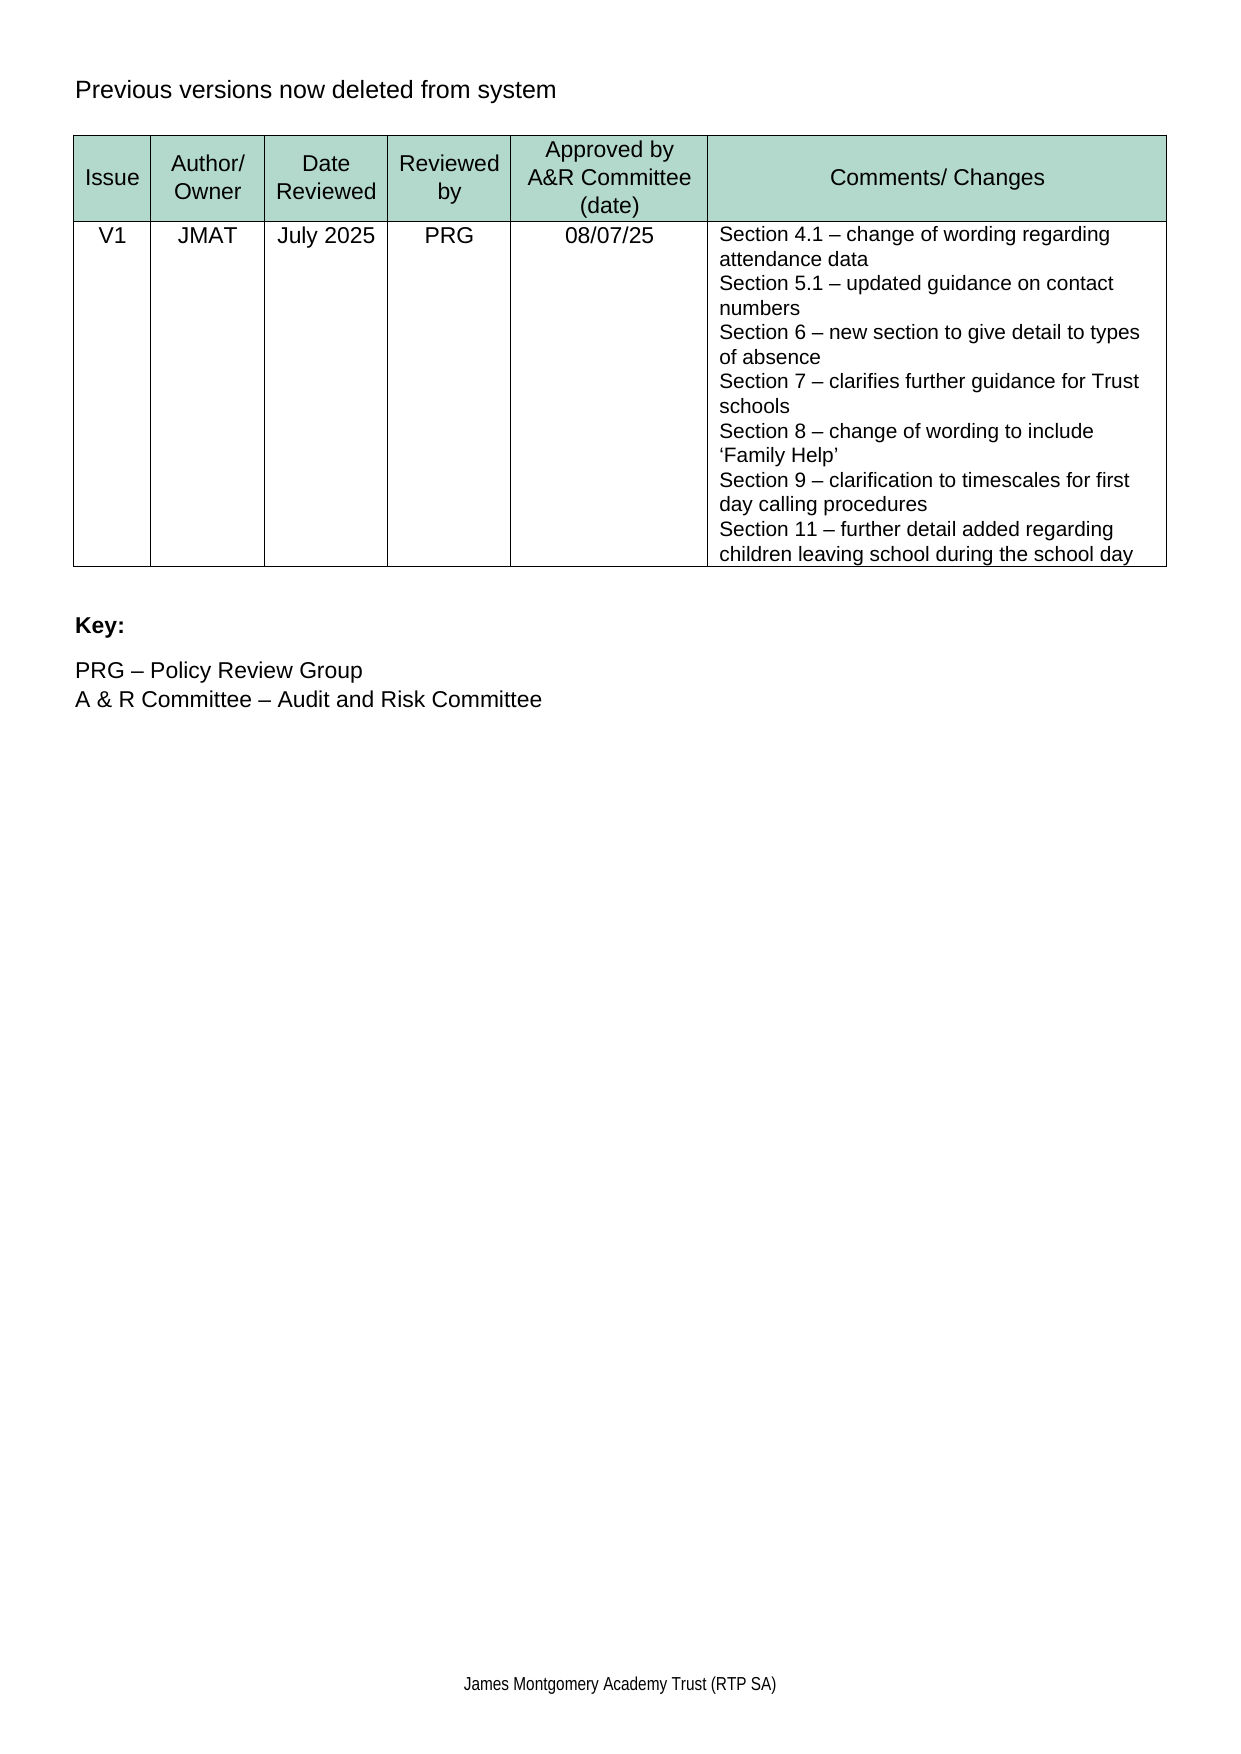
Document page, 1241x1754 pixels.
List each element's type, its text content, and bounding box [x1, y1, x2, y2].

table_cell V1 [74, 222, 150, 566]
table_header Comments/ Changes [708, 136, 1166, 221]
text A & R Committee – Audit and Risk Committee [75, 686, 1165, 712]
table_header Issue [74, 136, 150, 221]
table_cell Section 4.1 – change of wording regarding attendance data Section 5.1 – updated guidance on contact numbers Section 6 – new section to give detail to types of absence Section 7 – clarifies further guidance for Trust schools Section 8 – change of wording to include ‘Family Help’ Section 9 – clarification to timescales for first day calling procedures Section 11 – further detail added regarding children leaving school during the school day [708, 222, 1166, 566]
table_cell 08/07/25 [511, 222, 707, 566]
table_header Date Reviewed [265, 136, 387, 221]
table_cell PRG [388, 222, 510, 566]
table_header Approved by A&R Committee (date) [511, 136, 707, 221]
table_header Author/ Owner [151, 136, 264, 221]
table_header Reviewed by [388, 136, 510, 221]
table_cell JMAT [151, 222, 264, 566]
text Previous versions now deleted from system [75, 75, 1165, 104]
text PRG – Policy Review Group [75, 657, 1165, 684]
table_cell July 2025 [265, 222, 387, 566]
text Key: [75, 612, 1165, 639]
